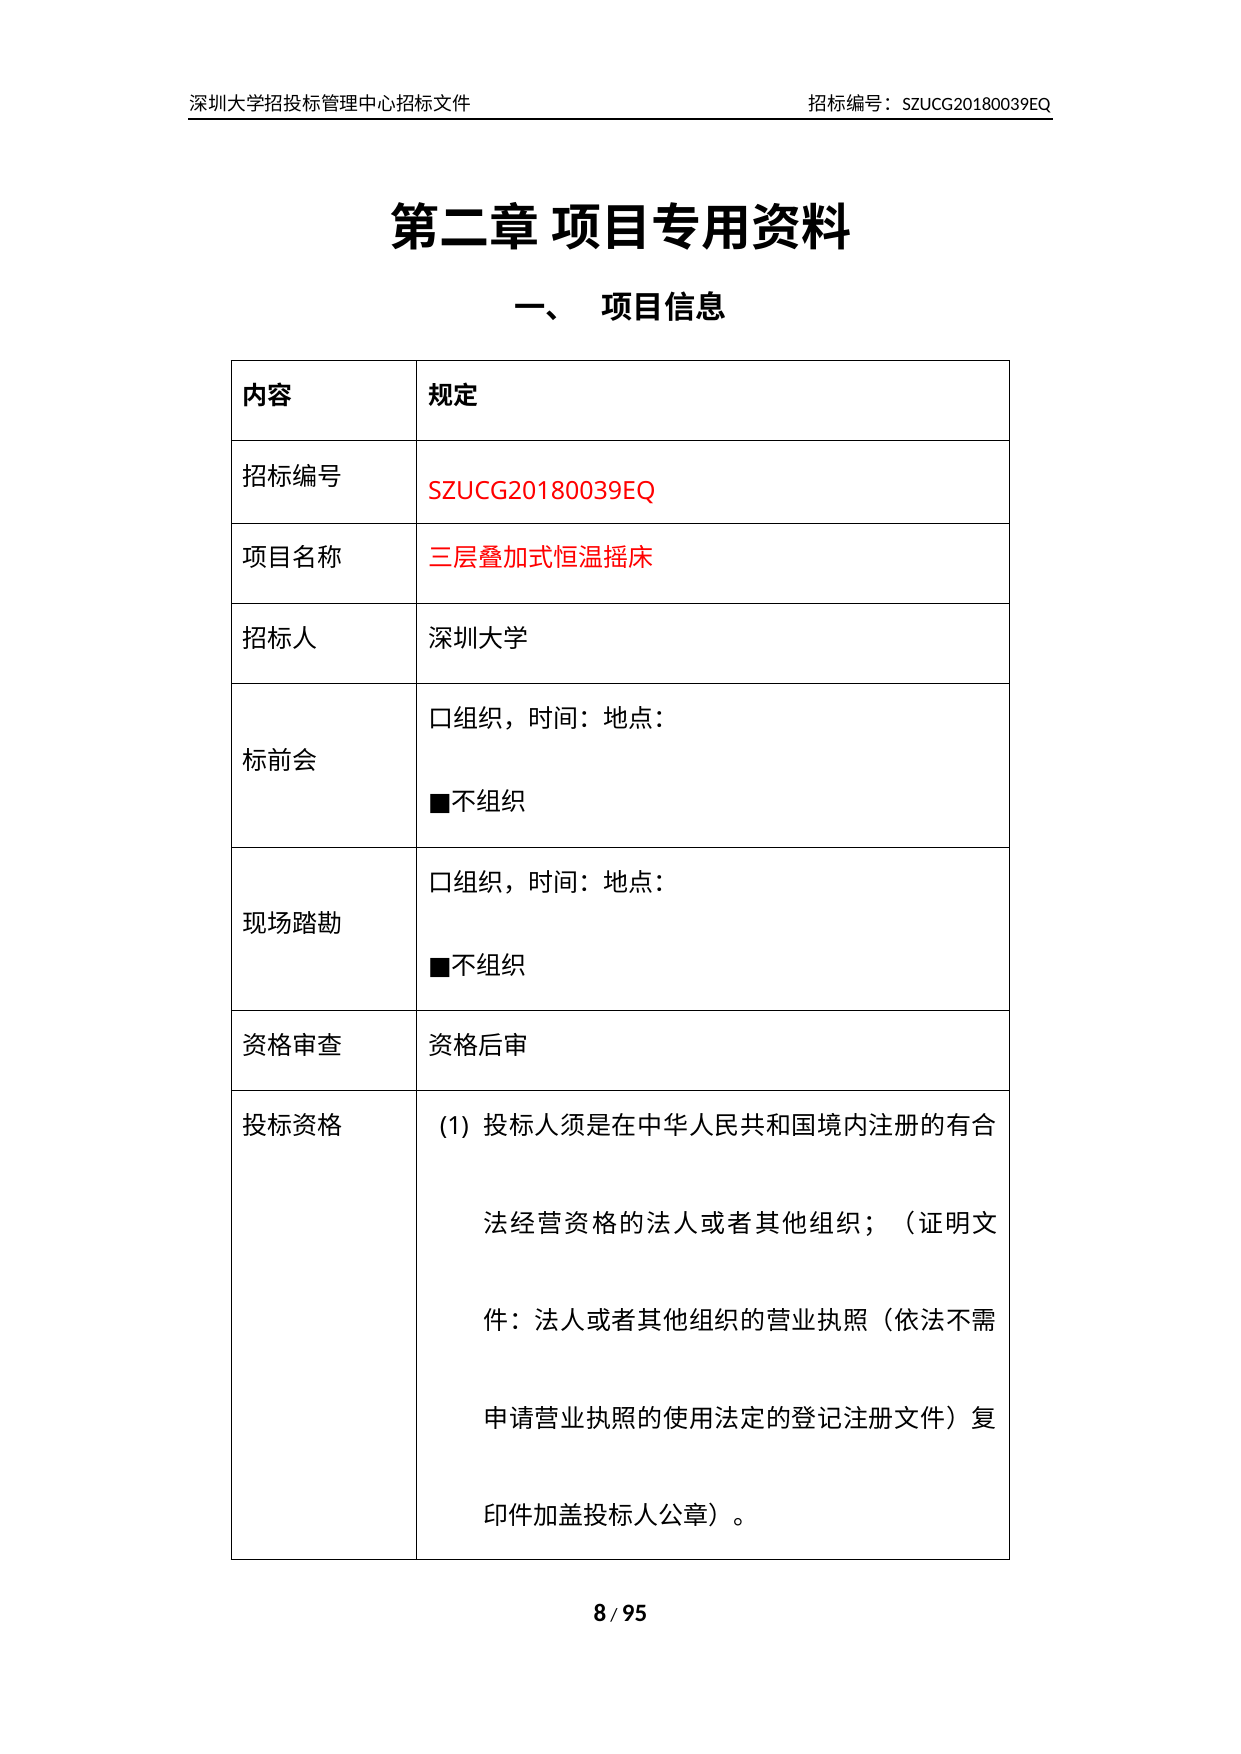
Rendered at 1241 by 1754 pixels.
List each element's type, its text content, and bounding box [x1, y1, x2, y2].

text 第二章 项目专用资料 [187, 175, 1053, 272]
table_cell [417, 1091, 1009, 1559]
table_cell 口组织，时间：地点： ■不组织 [417, 684, 1009, 847]
table_cell 投标资格 [232, 1091, 416, 1559]
table_cell 现场踏勘 [232, 848, 416, 1010]
table_cell SZUCG20180039EQ [417, 441, 1009, 522]
table_cell 资格审查 [232, 1011, 416, 1090]
table_header 内容 [232, 361, 416, 440]
table_header 规定 [417, 361, 1009, 440]
table_cell 招标编号 [232, 441, 416, 522]
table_cell 项目名称 [232, 524, 416, 603]
table_cell 口组织，时间：地点： ■不组织 [417, 848, 1009, 1010]
table_cell 招标人 [232, 604, 416, 683]
table_cell 资格后审 [417, 1011, 1009, 1090]
table_cell 标前会 [232, 684, 416, 847]
list 项目信息 [187, 272, 1053, 337]
table_cell 三层叠加式恒温摇床 [417, 524, 1009, 603]
table_cell 深圳大学 [417, 604, 1009, 683]
